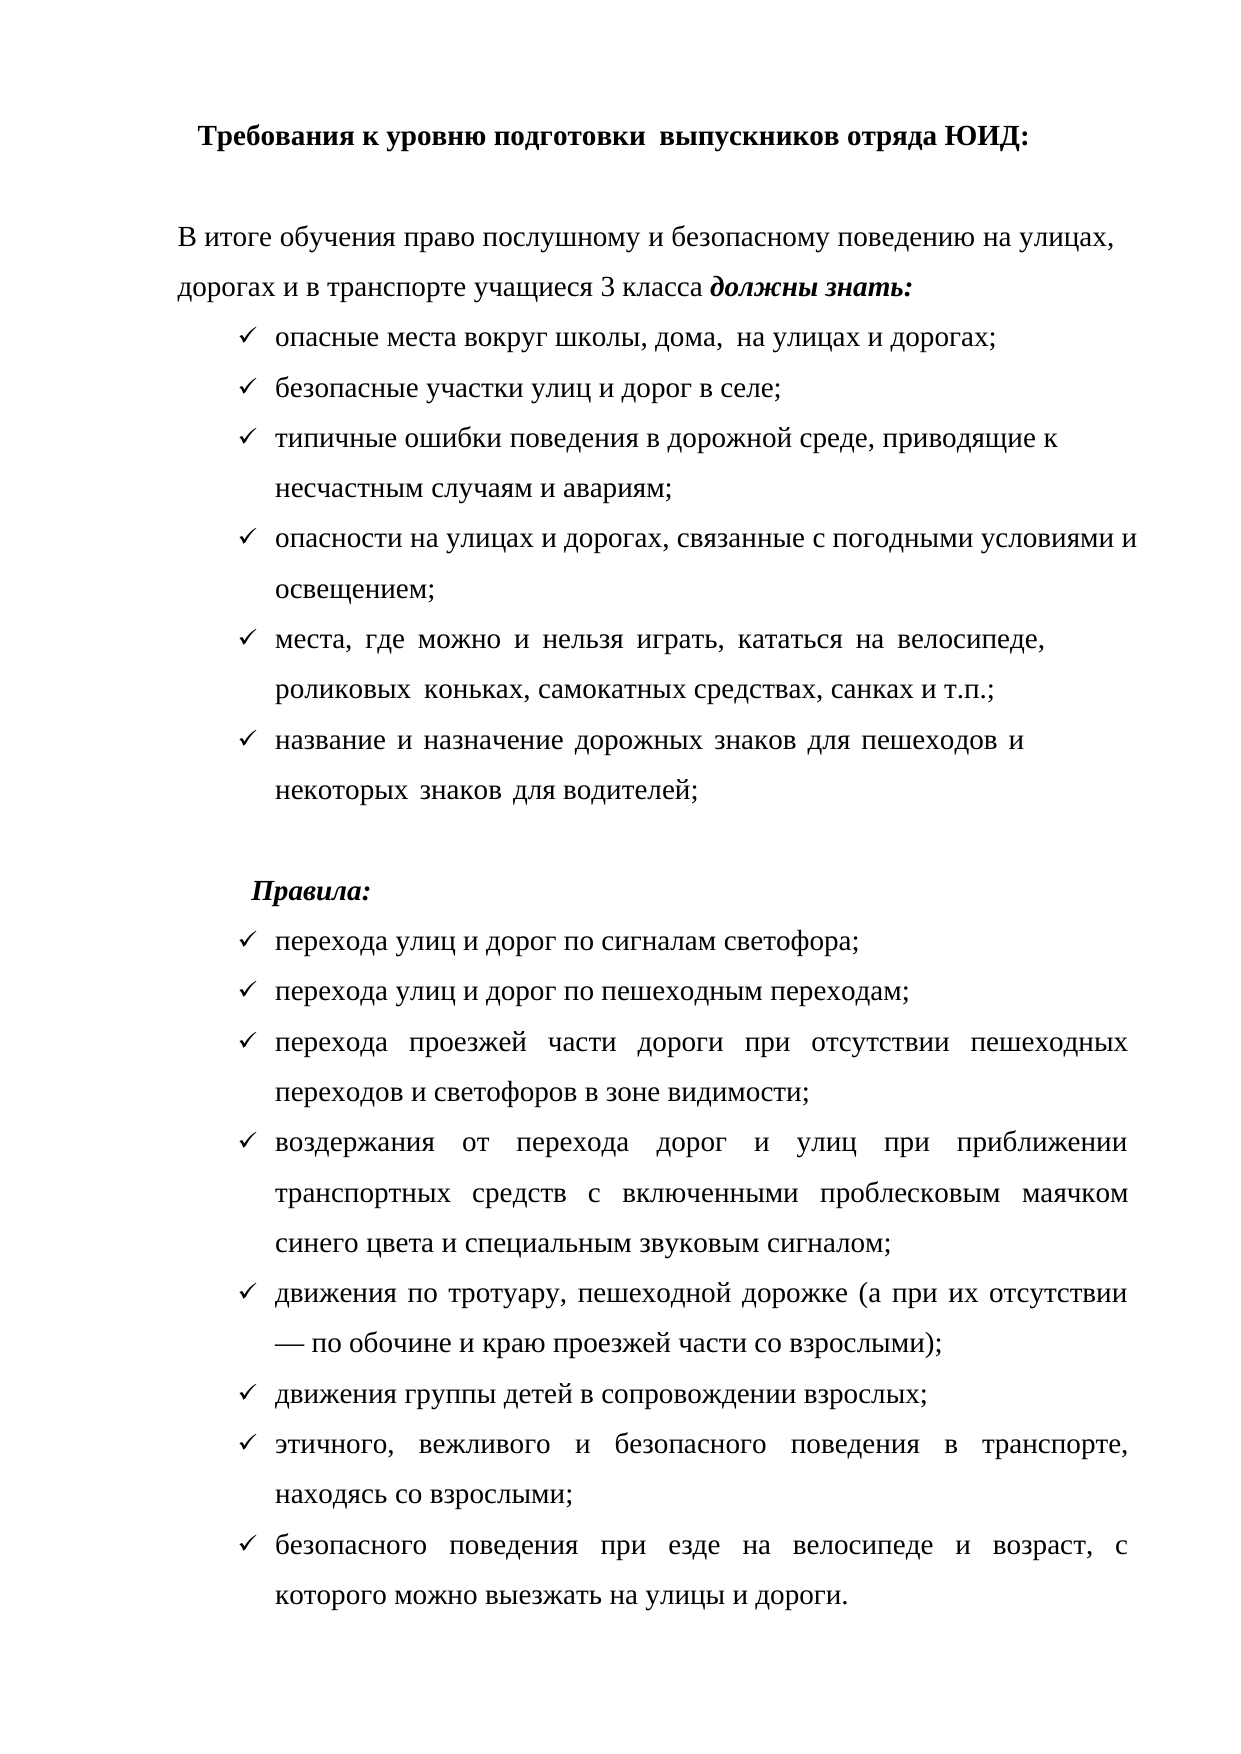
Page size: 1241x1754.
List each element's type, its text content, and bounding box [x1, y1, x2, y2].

text Правила: [177, 873, 1152, 906]
list типичные ошибки поведения в дорожной среде, приводящие к несчастным случаям и авариям; [237, 420, 1128, 504]
list движения группы детей в сопровождении взрослых; [237, 1376, 1152, 1409]
list воздержания от перехода дорог и улиц при приближении транспортных средств с включенными проблесковым маячком синего цвета и специальным звуковым сигналом; [237, 1124, 1128, 1258]
list этичного, вежливого и безопасного поведения в транспорте, находясь со взрослыми; [237, 1426, 1128, 1510]
list движения по тротуару, пешеходной дорожке (а при их отсутствии — по обочине и краю проезжей части со взрослыми); [237, 1275, 1128, 1359]
list перехода улиц и дорог по сигналам светофора; [237, 923, 1152, 957]
text В итоге обучения право послушному и безопасному поведению на улицах, дорогах и в транспорте учащиеся 3 класса должны знать: [177, 219, 1129, 303]
list название и назначение дорожных знаков для пешеходов и некоторых знаков для водителей; [237, 722, 1128, 806]
list места, где можно и нельзя играть, кататься на велосипеде, роликовых коньках, самокатных средствах, санках и т.п.; [237, 621, 1128, 705]
list опасности на улицах и дорогах, связанные с погодными условиями и освещением; [237, 521, 1152, 604]
list опасные места вокруг школы, дома, на улицах и дорогах; [237, 319, 1152, 353]
list безопасного поведения при езде на велосипеде и возраст, с которого можно выезжать на улицы и дороги. [237, 1527, 1128, 1611]
list безопасные участки улиц и дорог в селе; [237, 370, 1152, 403]
text Требования к уровню подготовки выпускников отряда ЮИД: [177, 118, 1050, 152]
list перехода улиц и дорог по пешеходным переходам; [237, 973, 1152, 1007]
list перехода проезжей части дороги при отсутствии пешеходных переходов и светофоров в зоне видимости; [237, 1024, 1128, 1108]
